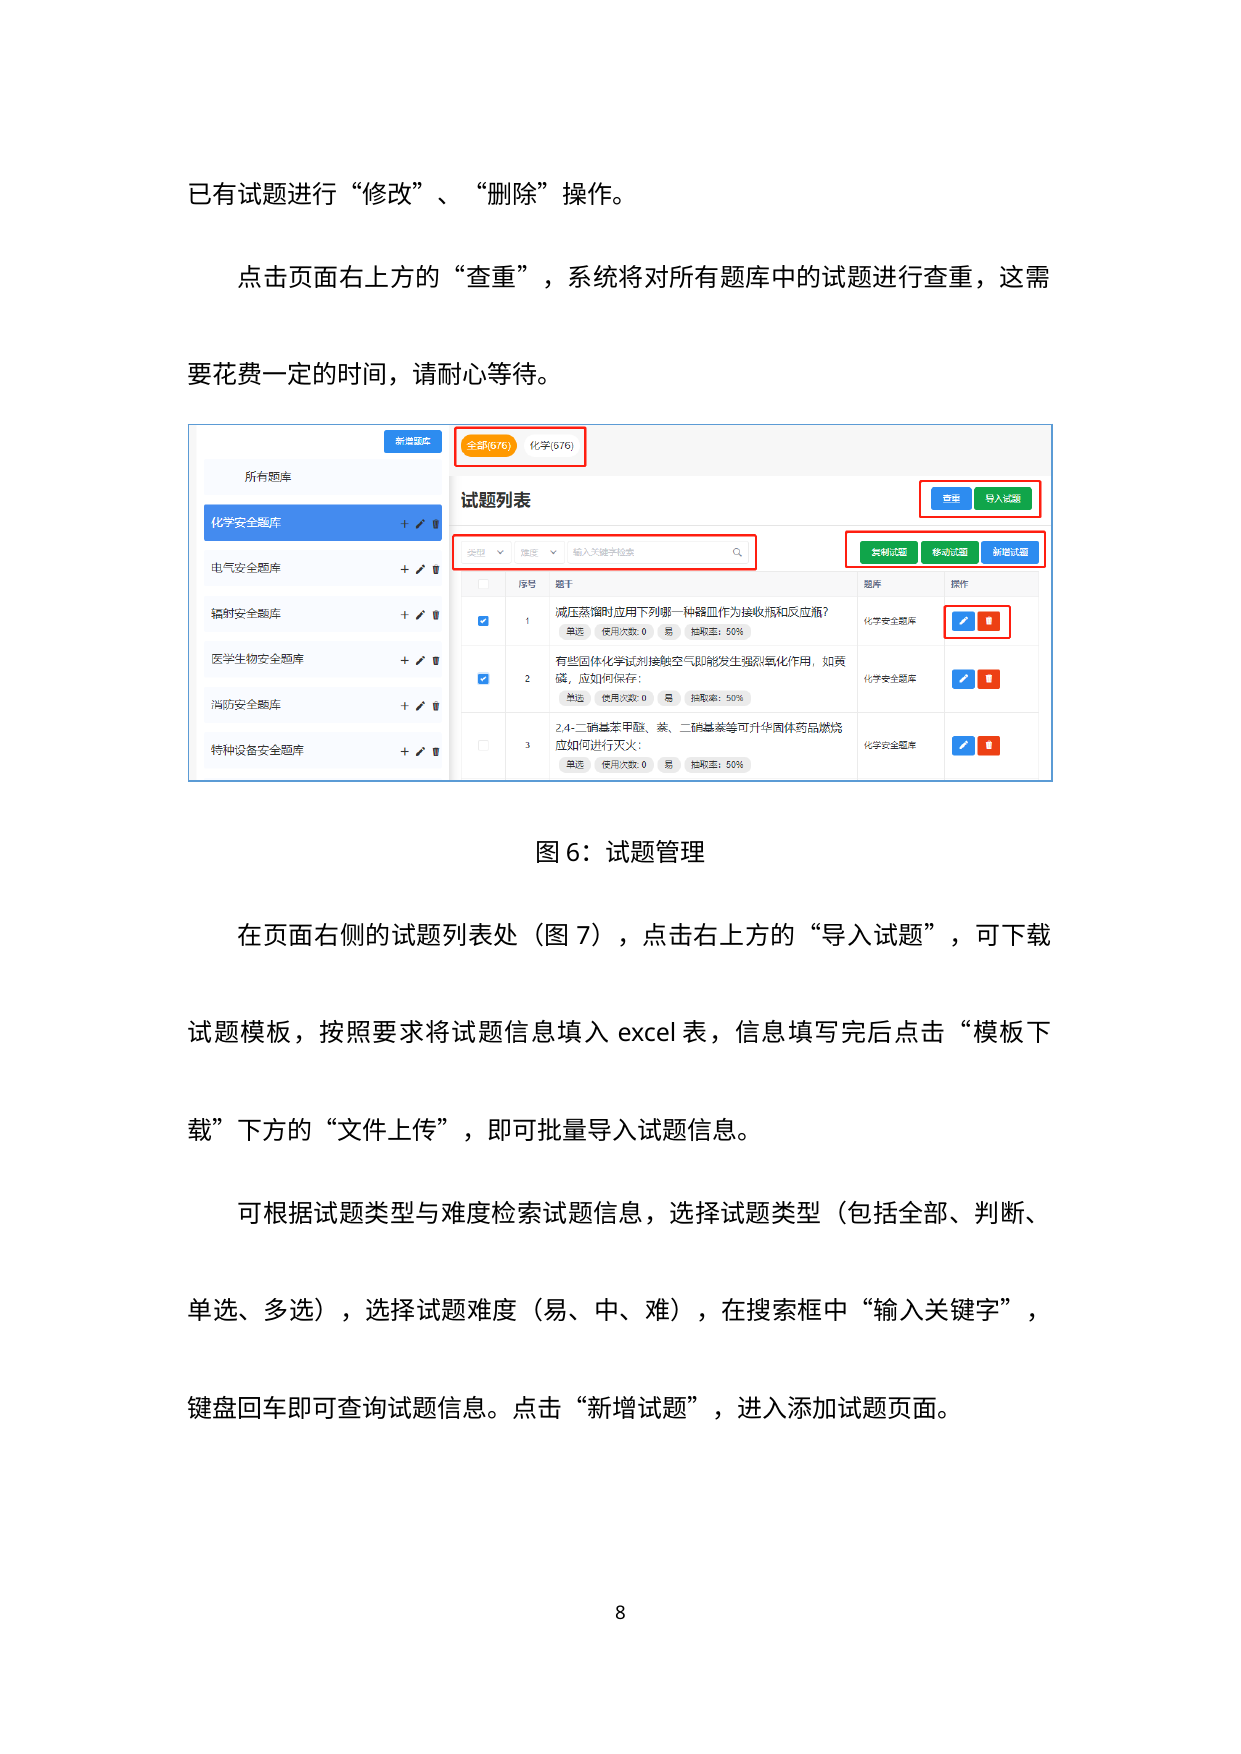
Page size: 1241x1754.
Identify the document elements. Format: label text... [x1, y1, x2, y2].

text 可根据试题类型与难度检索试题信息，选择试题类型（包括全部、判断、单选、多选），选择试题难度（易、中、难），在搜索框中“输入关键字”，键盘回车即可查询试题信息。点击“新增试题”，进入添加试题页面。 [187, 1179, 1053, 1439]
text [187, 160, 1053, 225]
text 在页面右侧的试题列表处（图7），点击右上方的“导入试题”，可下载试题模板，按照要求将试题信息填入excel表，信息填写完后点击“模板下载”下方的“文件上传”，即可批量导入试题信息。 [187, 901, 1053, 1161]
text 图6：试题管理 [187, 818, 1053, 883]
picture [189, 425, 1051, 780]
text 点击页面右上方的“查重”，系统将对所有题库中的试题进行查重，这需要花费一定的时间，请耐心等待。 [187, 243, 1053, 405]
